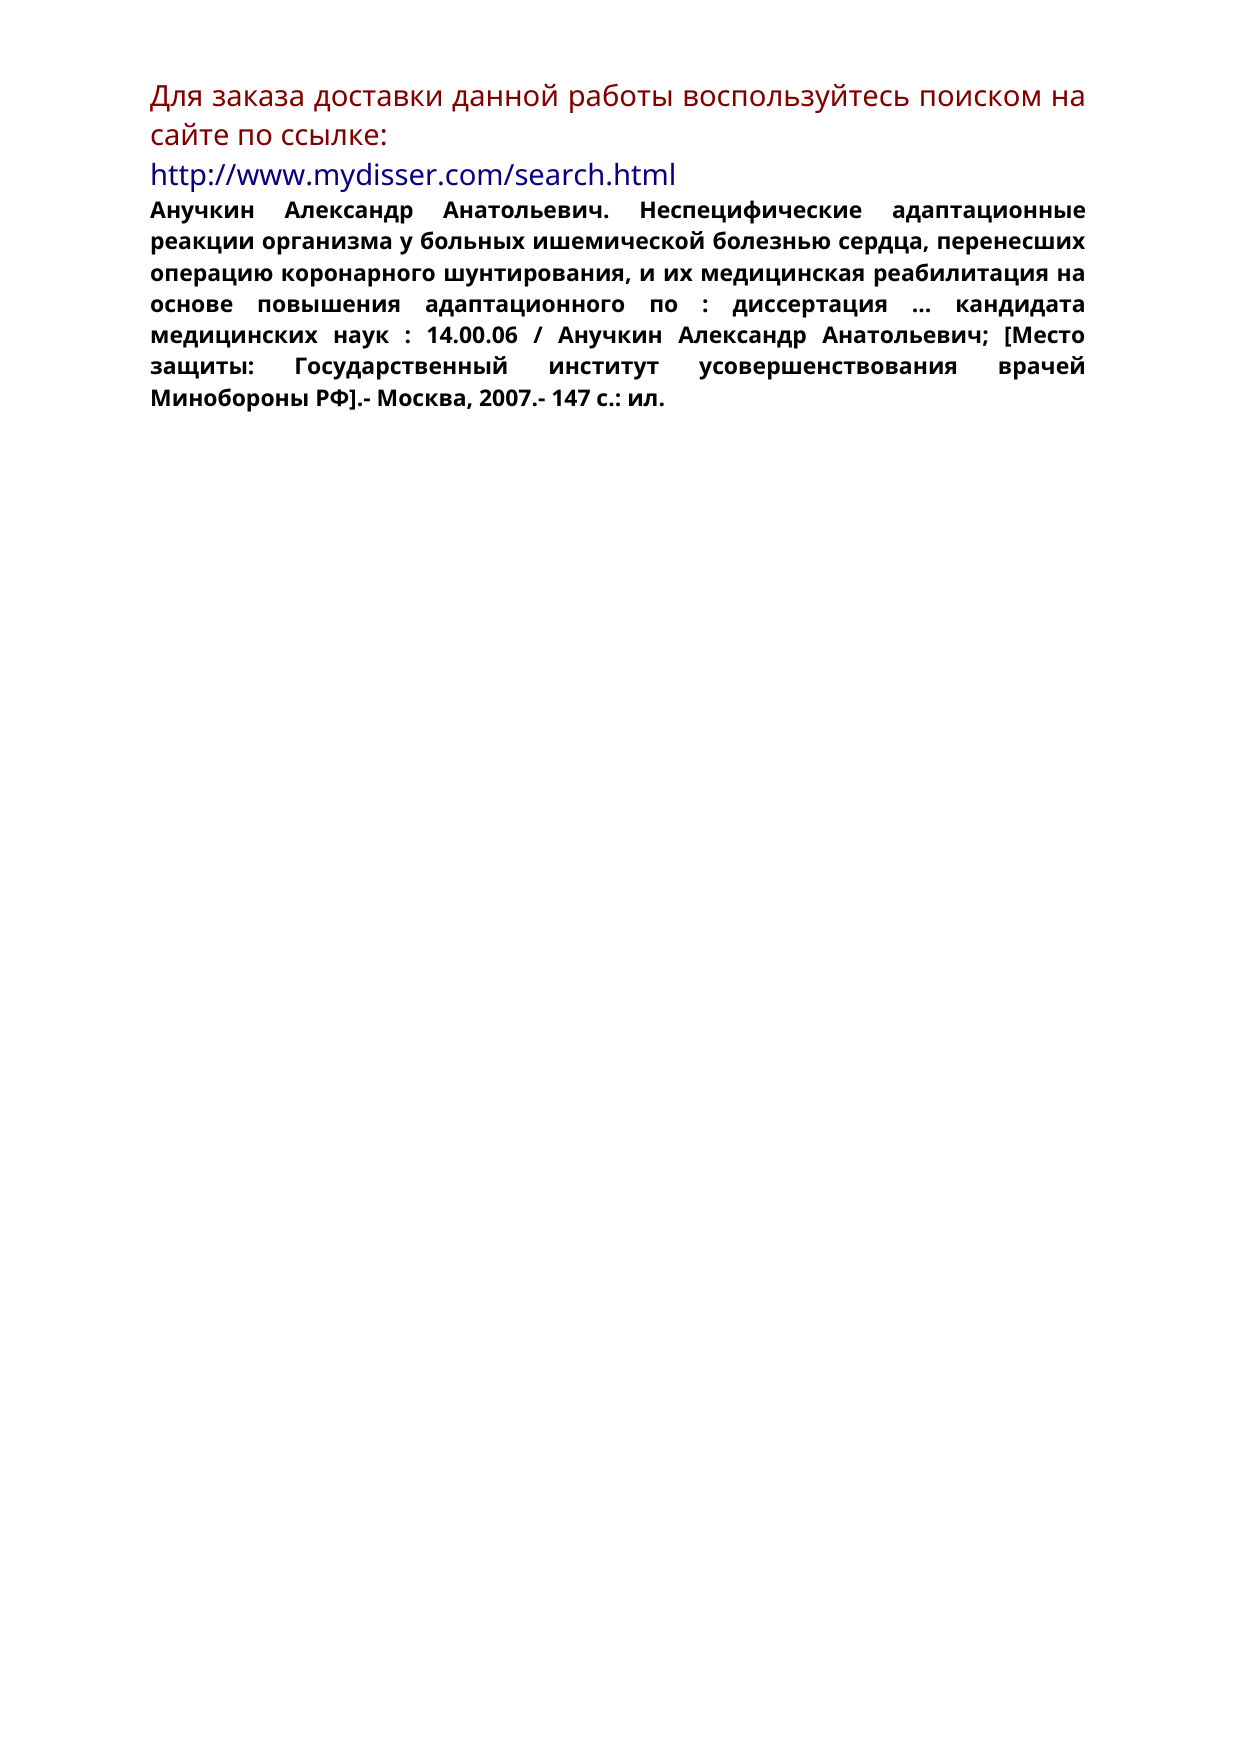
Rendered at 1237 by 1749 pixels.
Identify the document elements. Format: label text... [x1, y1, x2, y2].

text Анучкин Александр Анатольевич. Неспецифические адаптационные реакции организма у больных ишемической болезнью сердца, перенесших операцию коронарного шунтирования, и их медицинская реабилитация на основе повышения адаптационного по : диссертация ... кандидата медицинских наук : 14.00.06 / Анучкин Александр Анатольевич; [Место защиты: Государственный институт усовершенствования врачей Минобороны РФ].- Москва, 2007.- 147 с.: ил. [150, 194, 1086, 413]
